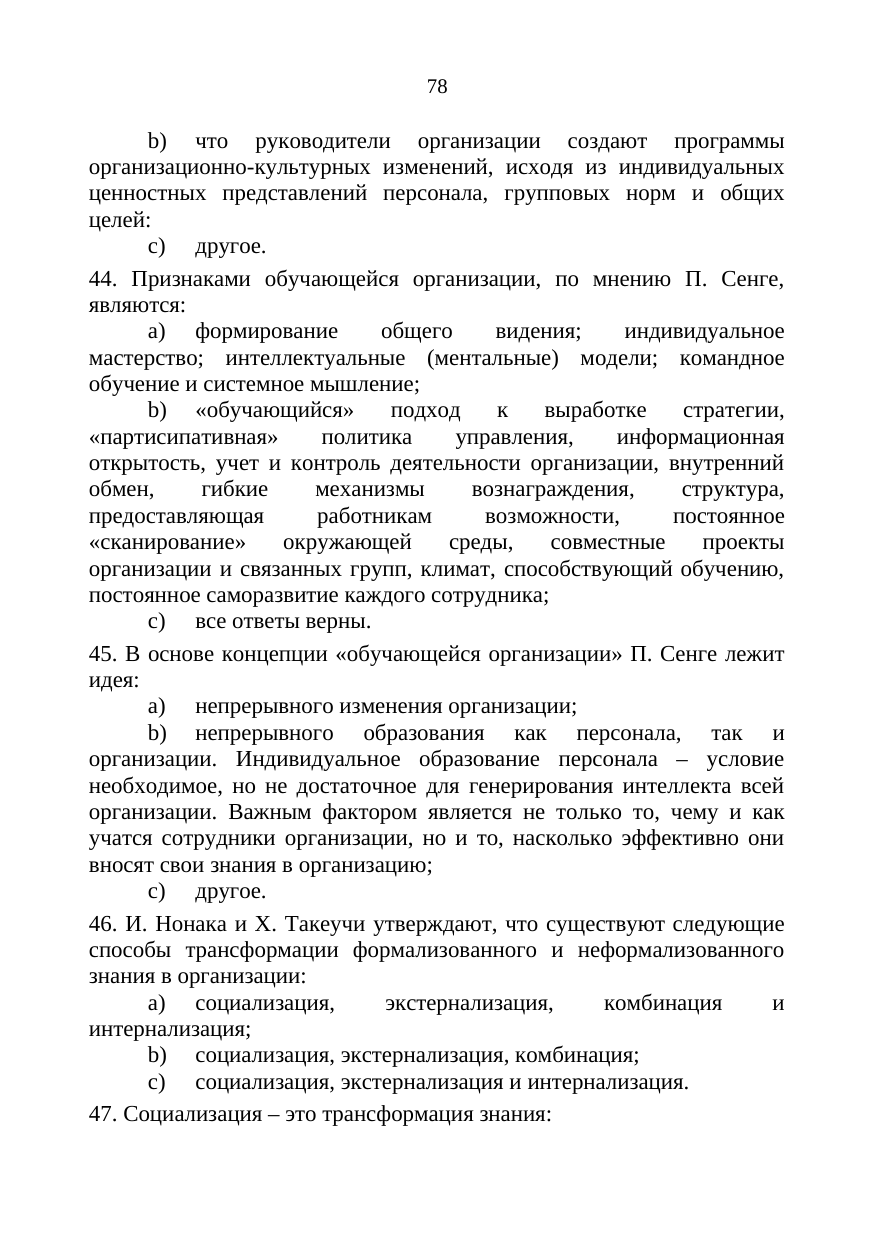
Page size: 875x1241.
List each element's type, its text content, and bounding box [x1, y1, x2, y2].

list другое. [89, 877, 785, 903]
list социализация, экстернализация, комбинация и интернализация; [89, 989, 785, 1041]
list «обучающийся» подход к выработке стратегии, «партисипативная» политика управления, информационная открытость, учет и контроль деятельности организации, внутренний обмен, гибкие механизмы вознаграждения, структура, предоставляющая работникам возможности, постоянное «сканирование» окружающей среды, совместные проекты организации и связанных групп, климат, способствующий обучению, постоянное саморазвитие каждого сотрудника; [89, 396, 785, 607]
list что руководители организации создают программы организационно-культурных изменений, исходя из индивидуальных ценностных представлений персонала, групповых норм и общих целей: [89, 127, 785, 232]
list непрерывного образования как персонала, так и организации. Индивидуальное образование персонала – условие необходимое, но не достаточное для генерирования интеллекта всей организации. Важным фактором является не только то, чему и как учатся сотрудники организации, но и то, насколько эффективно они вносят свои знания в организацию; [89, 719, 785, 877]
list социализация, экстернализация, комбинация; [89, 1041, 785, 1068]
text 44. Признаками обучающейся организации, по мнению П. Сенге, являются: [89, 265, 785, 317]
list формирование общего видения; индивидуальное мастерство; интеллектуальные (ментальные) модели; командное обучение и системное мышление; [89, 317, 785, 396]
text 47. Социализация – это трансформация знания: [89, 1100, 785, 1127]
text 45. В основе концепции «обучающейся организации» П. Сенге лежит идея: [89, 640, 785, 693]
text 46. И. Нонака и Х. Такеучи утверждают, что существуют следующие способы трансформации формализованного и неформализованного знания в организации: [89, 910, 785, 989]
list социализация, экстернализация и интернализация. [89, 1068, 785, 1094]
list другое. [89, 232, 785, 258]
list непрерывного изменения организации; [89, 693, 785, 719]
list все ответы верны. [89, 607, 785, 634]
